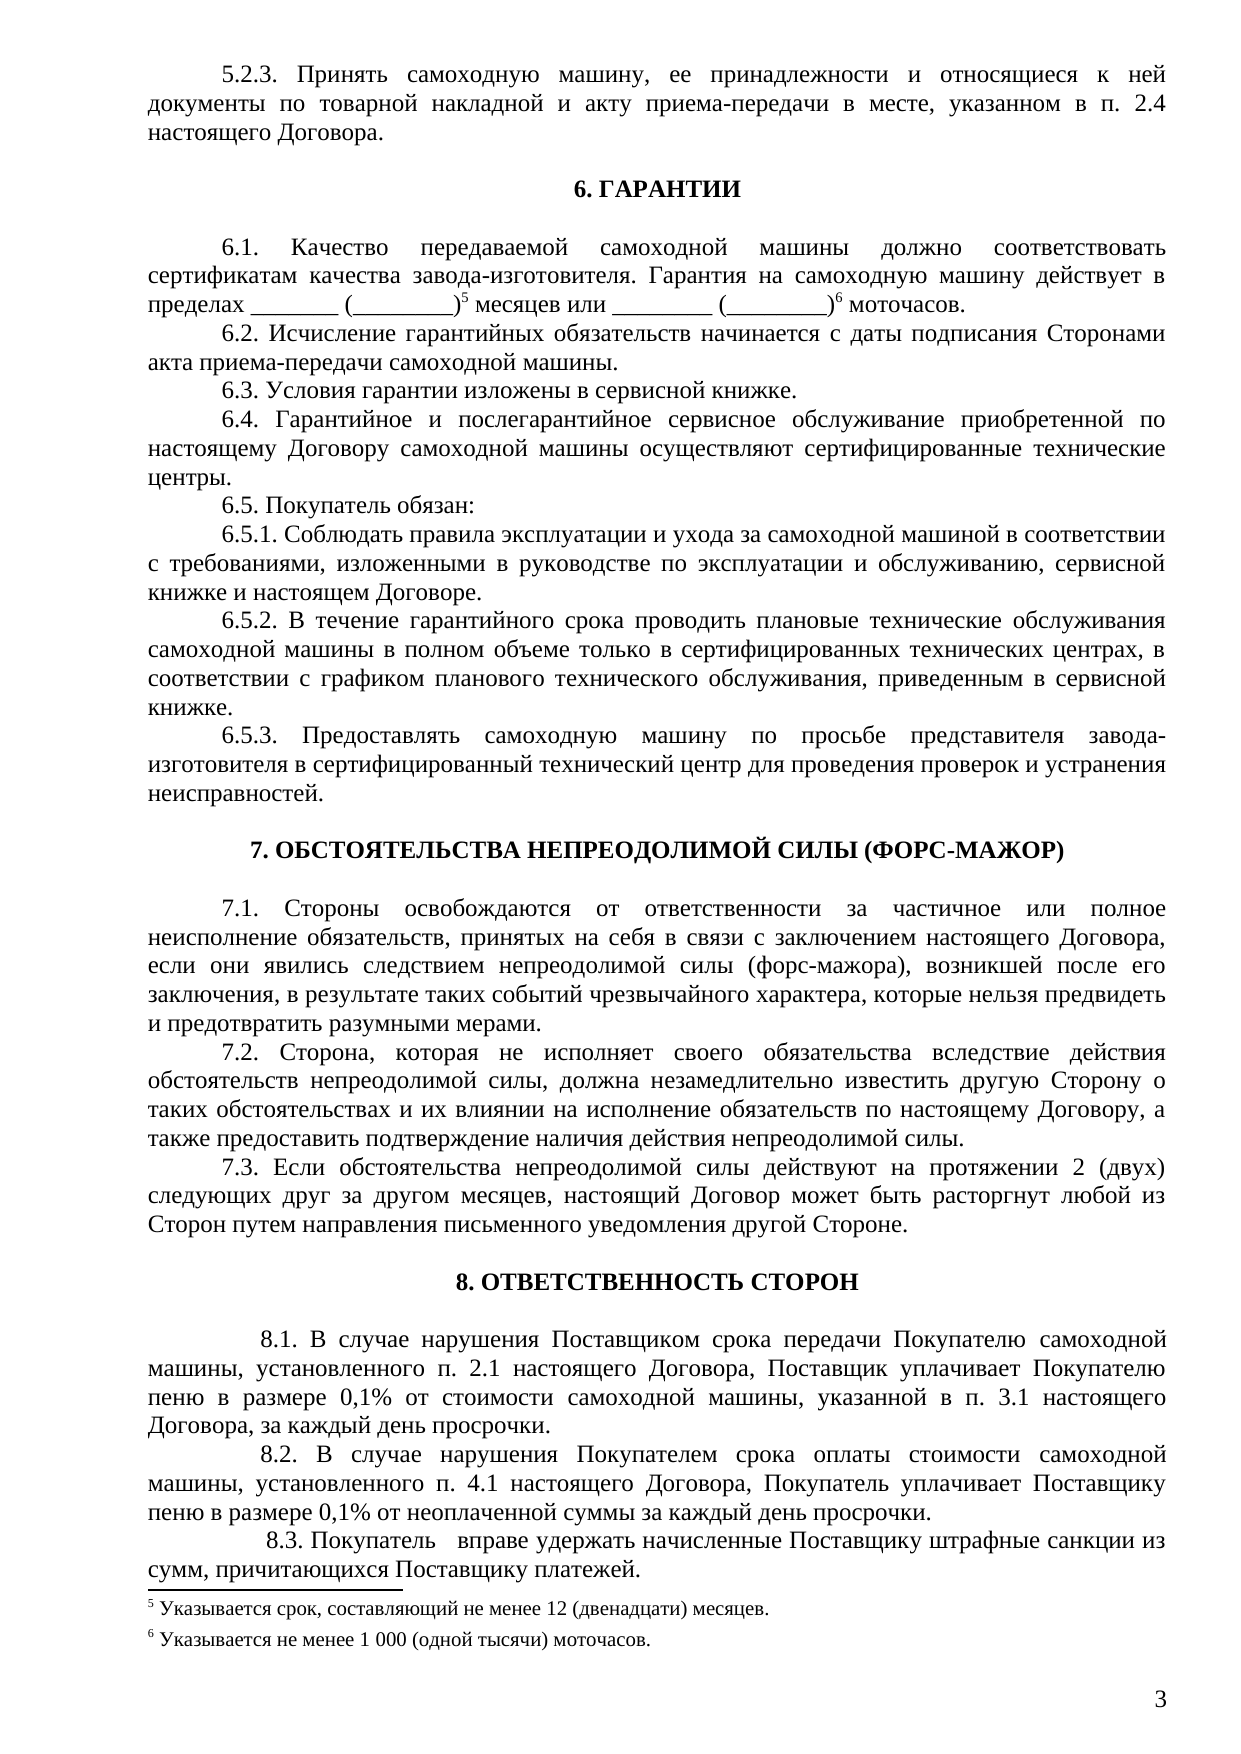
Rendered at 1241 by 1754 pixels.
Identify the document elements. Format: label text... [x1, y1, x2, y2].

text 6.4. Гарантийное и послегарантийное сервисное обслуживание приобретенной по настоящему Договору самоходной машины осуществляют сертифицированные технические центры. [148, 404, 1167, 490]
text 6.3. Условия гарантии изложены в сервисной книжке. [148, 375, 1167, 404]
text 7. ОБСТОЯТЕЛЬСТВА НЕПРЕОДОЛИМОЙ СИЛЫ (ФОРС-МАЖОР) [148, 835, 1167, 864]
text 6.5.3. Предоставлять самоходную машину по просьбе представителя завода-изготовителя в сертифицированный технический центр для проведения проверок и устранения неисправностей. [148, 720, 1167, 807]
text 7.1. Стороны освобождаются от ответственности за частичное или полное неисполнение обязательств, принятых на себя в связи с заключением настоящего Договора, если они явились следствием непреодолимой силы (форс-мажора), возникшей после его заключения, в результате таких событий чрезвычайного характера, которые нельзя предвидеть и предотвратить разумными мерами. [148, 893, 1167, 1037]
text 7.3. Если обстоятельства непреодолимой силы действуют на протяжении 2 (двух) следующих друг за другом месяцев, настоящий Договор может быть расторгнут любой из Сторон путем направления письменного уведомления другой Стороне. [148, 1152, 1167, 1238]
text 6.1. Качество передаваемой самоходной машины должно соответствовать сертификатам качества завода-изготовителя. Гарантия на самоходную машину действует в пределах _______ (________) месяцев или ________ (________) моточасов. [148, 232, 1167, 318]
text 5.2.3. Принять самоходную машину, ее принадлежности и относящиеся к ней документы по товарной накладной и акту приема-передачи в месте, указанном в п. 2.4 настоящего Договора. [148, 59, 1167, 145]
text 6. ГАРАНТИИ [148, 174, 1167, 203]
text 6.2. Исчисление гарантийных обязательств начинается с даты подписания Сторонами акта приема-передачи самоходной машины. [148, 318, 1167, 375]
text 8.1. В случае нарушения Поставщиком срока передачи Покупателю самоходной машины, установленного п. 2.1 настоящего Договора, Поставщик уплачивает Покупателю пеню в размере 0,1% от стоимости самоходной машины, указанной в п. 3.1 настоящего Договора, за каждый день просрочки. [148, 1324, 1167, 1439]
text 6.5.2. В течение гарантийного срока проводить плановые технические обслуживания самоходной машины в полном объеме только в сертифицированных технических центрах, в соответствии с графиком планового технического обслуживания, приведенным в сервисной книжке. [148, 605, 1167, 720]
text 8.3. Покупатель вправе удержать начисленные Поставщику штрафные санкции из сумм, причитающихся Поставщику платежей. [148, 1525, 1167, 1583]
text 7.2. Сторона, которая не исполняет своего обязательства вследствие действия обстоятельств непреодолимой силы, должна незамедлительно известить другую Сторону о таких обстоятельствах и их влиянии на исполнение обязательств по настоящему Договору, а также предоставить подтверждение наличия действия непреодолимой силы. [148, 1037, 1167, 1152]
text 6.5.1. Соблюдать правила эксплуатации и ухода за самоходной машиной в соответствии с требованиями, изложенными в руководстве по эксплуатации и обслуживанию, сервисной книжке и настоящем Договоре. [148, 519, 1167, 605]
text 6.5. Покупатель обязан: [148, 490, 1167, 519]
text 8. ОТВЕТСТВЕННОСТЬ СТОРОН [148, 1267, 1167, 1295]
text 8.2. В случае нарушения Покупателем срока оплаты стоимости самоходной машины, установленного п. 4.1 настоящего Договора, Покупатель уплачивает Поставщику пеню в размере 0,1% от неоплаченной суммы за каждый день просрочки. [148, 1439, 1167, 1525]
